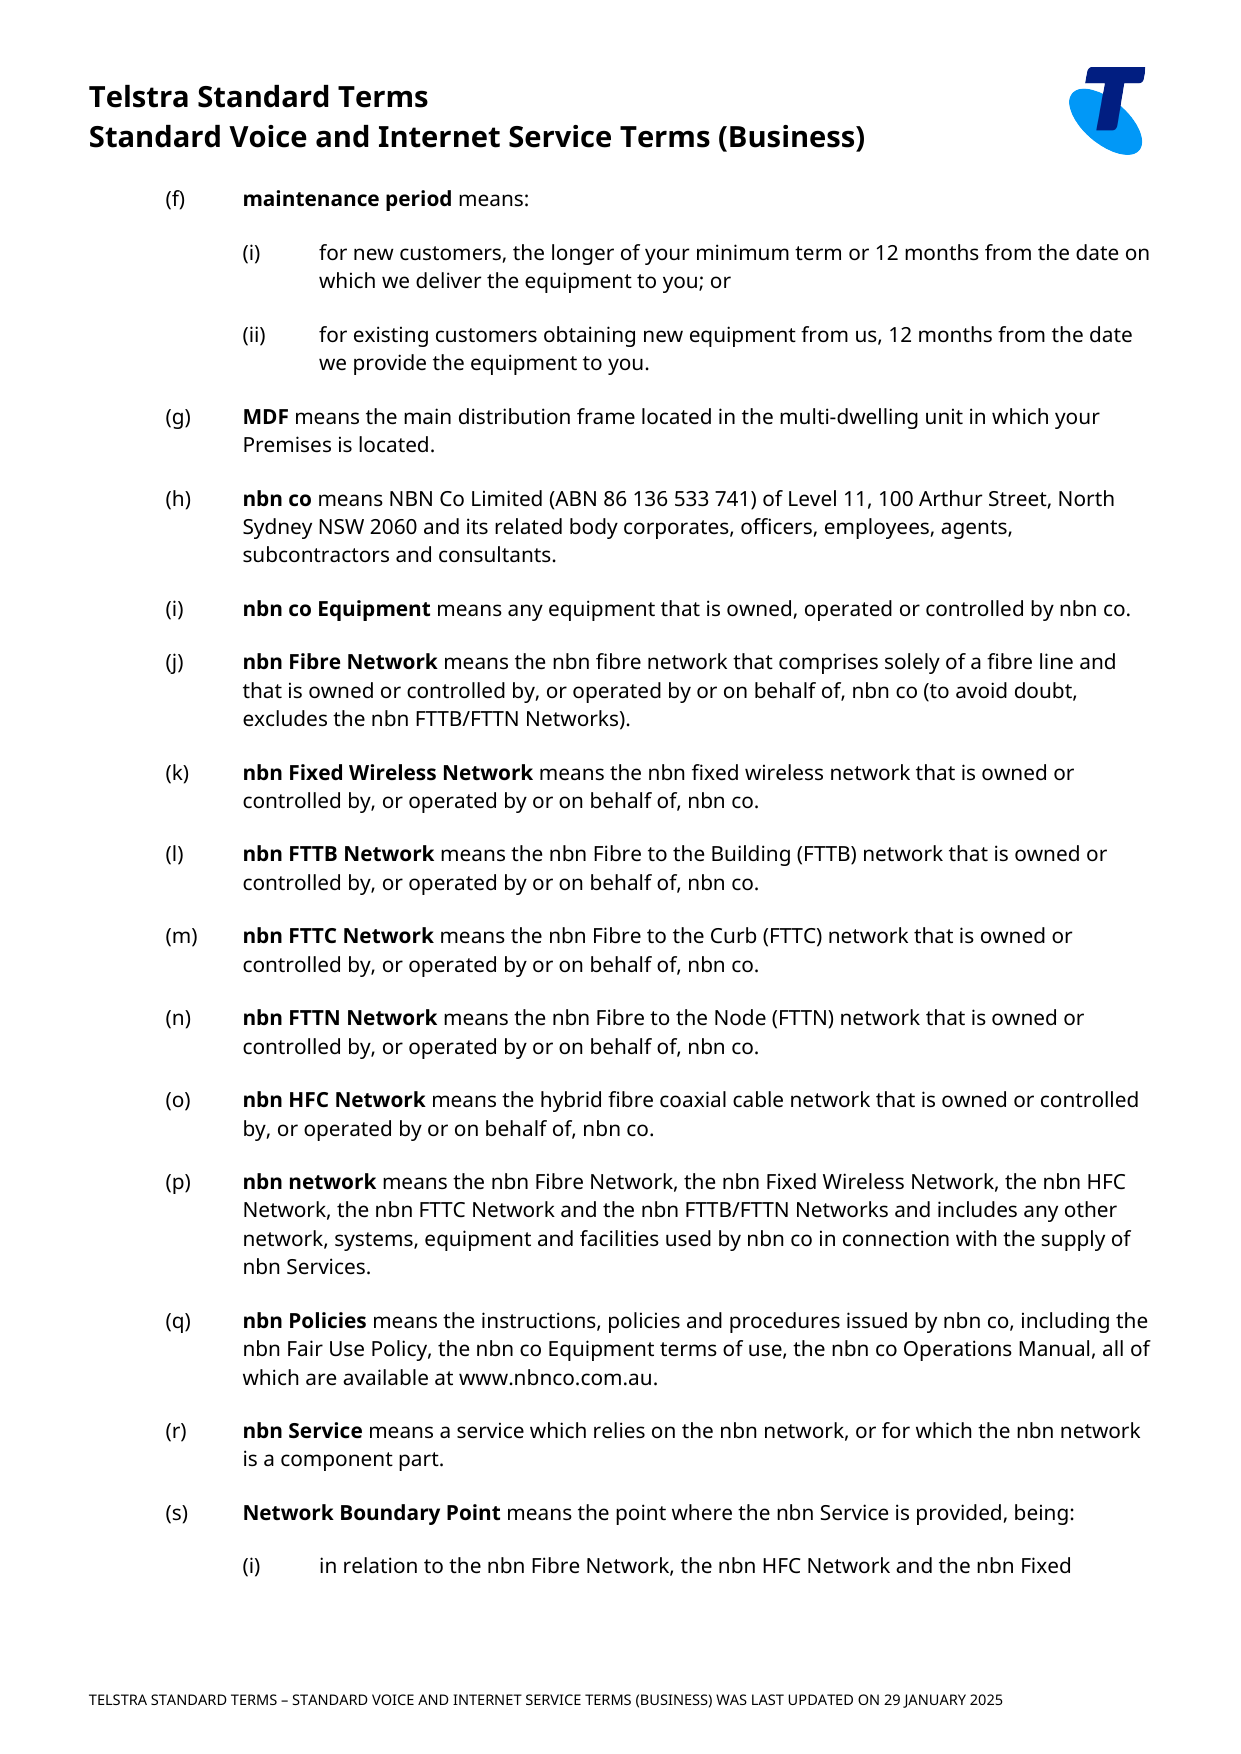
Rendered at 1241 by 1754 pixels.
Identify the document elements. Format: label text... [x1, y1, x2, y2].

subtitle in relation to the nbn Fibre Network, the nbn HFC Network and the nbn Fixed Wireless Network - your side of the user network interface on the NTD; [242, 1551, 1152, 1580]
subtitle nbn FTTN Network means the nbn Fibre to the Node (FTTN) network that is owned or controlled by, or operated by or on behalf of, nbn co. [165, 1003, 1152, 1060]
subtitle nbn FTTC Network means the nbn Fibre to the Curb (FTTC) network that is owned or controlled by, or operated by or on behalf of, nbn co. [165, 921, 1152, 978]
subtitle nbn HFC Network means the hybrid fibre coaxial cable network that is owned or controlled by, or operated by or on behalf of, nbn co. [165, 1085, 1152, 1142]
picture [1069, 67, 1146, 155]
subtitle nbn Policies means the instructions, policies and procedures issued by nbn co, including the nbn Fair Use Policy, the nbn co Equipment terms of use, the nbn co Operations Manual, all of which are available at www.nbnco.com.au. [165, 1306, 1152, 1391]
subtitle nbn co Equipment means any equipment that is owned, operated or controlled by nbn co. [165, 594, 1152, 622]
subtitle for existing customers obtaining new equipment from us, 12 months from the date we provide the equipment to you. [242, 320, 1152, 377]
subtitle nbn FTTB Network means the nbn Fibre to the Building (FTTB) network that is owned or controlled by, or operated by or on behalf of, nbn co. [165, 839, 1152, 896]
subtitle nbn Fixed Wireless Network means the nbn fixed wireless network that is owned or controlled by, or operated by or on behalf of, nbn co. [165, 758, 1152, 814]
subtitle for new customers, the longer of your minimum term or 12 months from the date on which we deliver the equipment to you; or [242, 238, 1152, 295]
subtitle maintenance period means: [165, 184, 1152, 213]
subtitle Network Boundary Point means the point where the nbn Service is provided, being: [165, 1498, 1152, 1526]
subtitle nbn Service means a service which relies on the nbn network, or for which the nbn network is a component part. [165, 1416, 1152, 1473]
subtitle nbn co means NBN Co Limited (ABN 86 136 533 741) of Level 11, 100 Arthur Street, North Sydney NSW 2060 and its related body corporates, officers, employees, agents, subcontractors and consultants. [165, 484, 1152, 569]
subtitle nbn network means the nbn Fibre Network, the nbn Fixed Wireless Network, the nbn HFC Network, the nbn FTTC Network and the nbn FTTB/FTTN Networks and includes any other network, systems, equipment and facilities used by nbn co in connection with the supply of nbn Services. [165, 1167, 1152, 1281]
subtitle MDF means the main distribution frame located in the multi-dwelling unit in which your Premises is located. [165, 402, 1152, 459]
subtitle nbn Fibre Network means the nbn fibre network that comprises solely of a fibre line and that is owned or controlled by, or operated by or on behalf of, nbn co (to avoid doubt, excludes the nbn FTTB/FTTN Networks). [165, 647, 1152, 733]
